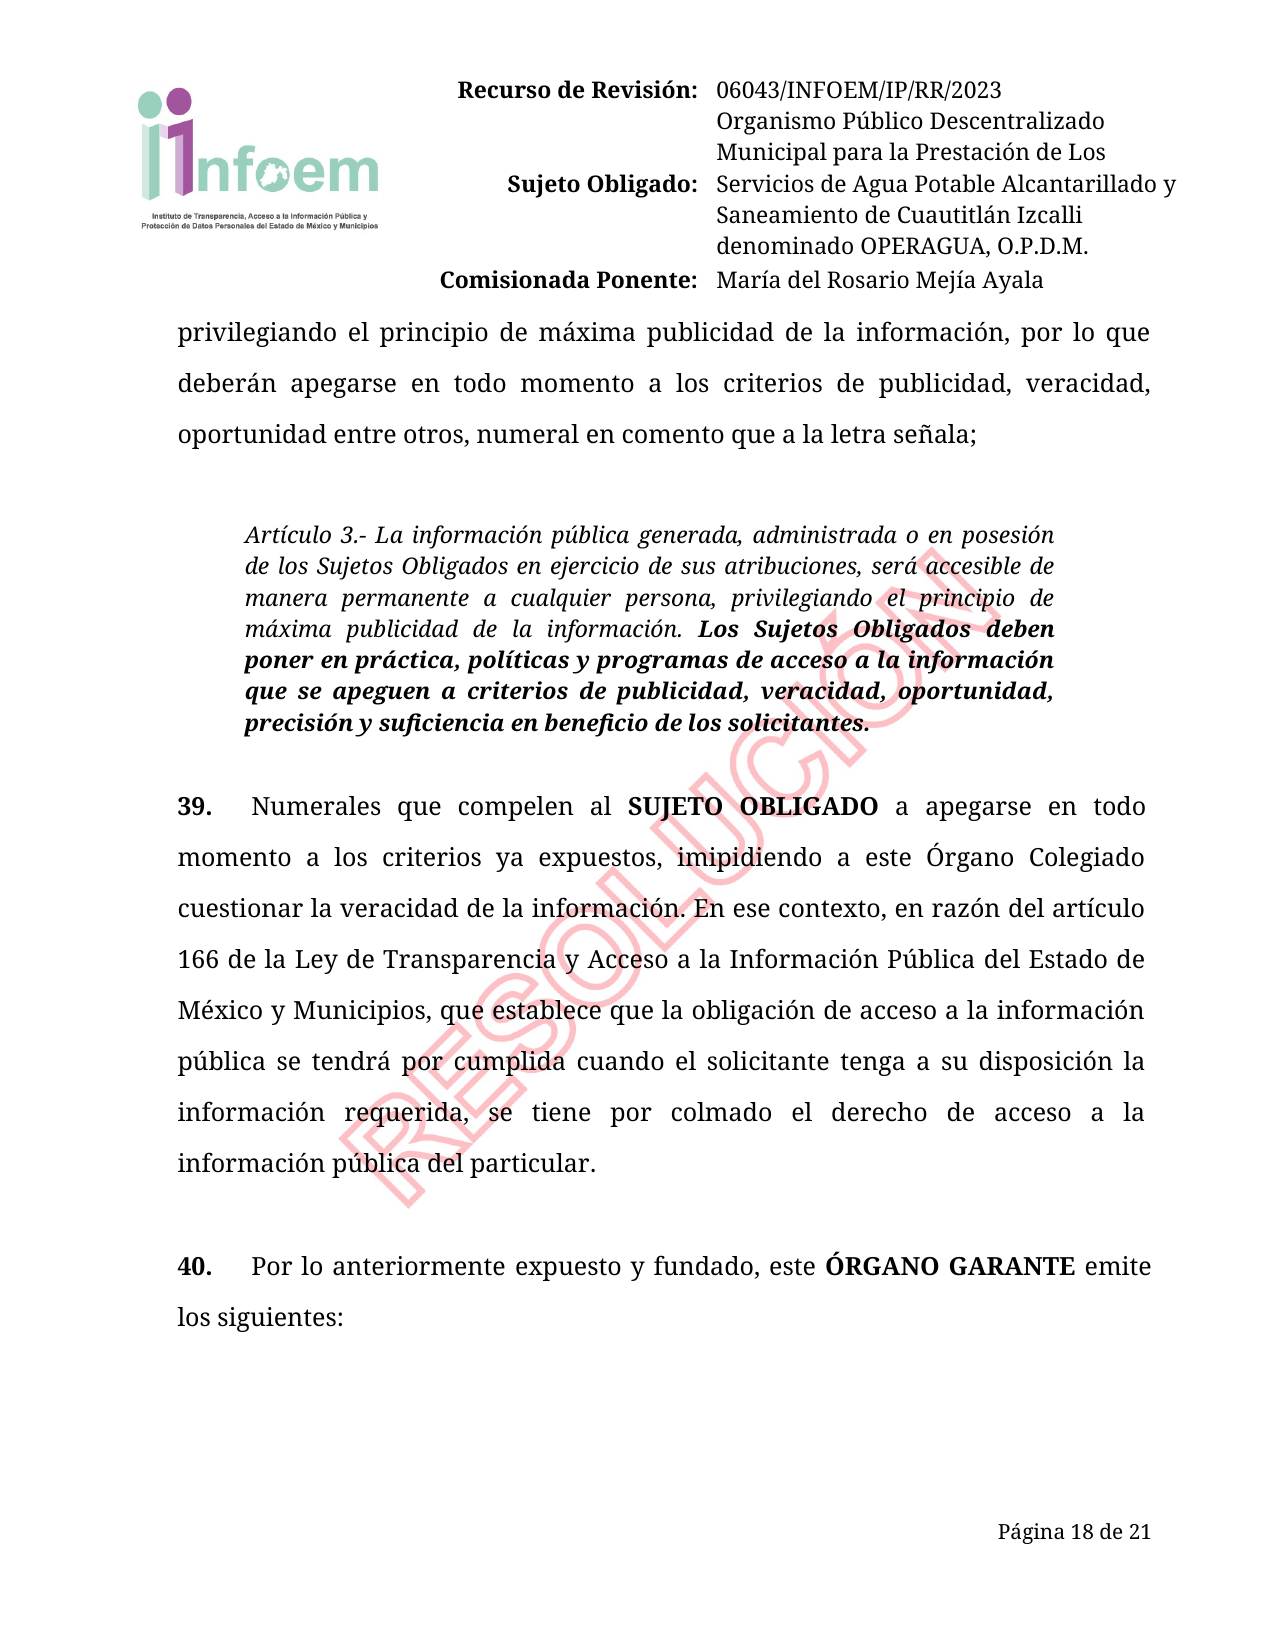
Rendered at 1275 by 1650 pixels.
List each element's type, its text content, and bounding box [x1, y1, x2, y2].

list Numerales que compelen al SUJETO OBLIGADO a apegarse en todo momento a los criterios ya expuestos, imipidiendo a este Órgano Colegiado cuestionar la veracidad de la información. En ese contexto, en razón del artículo 166 de la Ley de Transparencia y Acceso a la Información Pública del Estado de México y Municipios, que establece que la obligación de acceso a la información pública se tendrá por cumplida cuando el solicitante tenga a su disposición la información requerida, se tiene por colmado el derecho de acceso a la información pública del particular. [177, 789, 1146, 1180]
picture [18, 27, 1275, 1650]
list Artículo 3.- La información pública generada, administrada o en posesión de los Sujetos Obligados en ejercicio de sus atribuciones, será accesible de manera permanente a cualquier persona, privilegiando el principio de máxima publicidad de la información. Los Sujetos Obligados deben poner en práctica, políticas y programas de acceso a la información que se apeguen a criterios de publicidad, veracidad, oportunidad, precisión y suficiencia en beneficio de los solicitantes. [244, 519, 1058, 738]
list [177, 315, 1152, 451]
list Por lo anteriormente expuesto y fundado, este ÓRGANO GARANTE emite los siguientes: [177, 1248, 1152, 1333]
